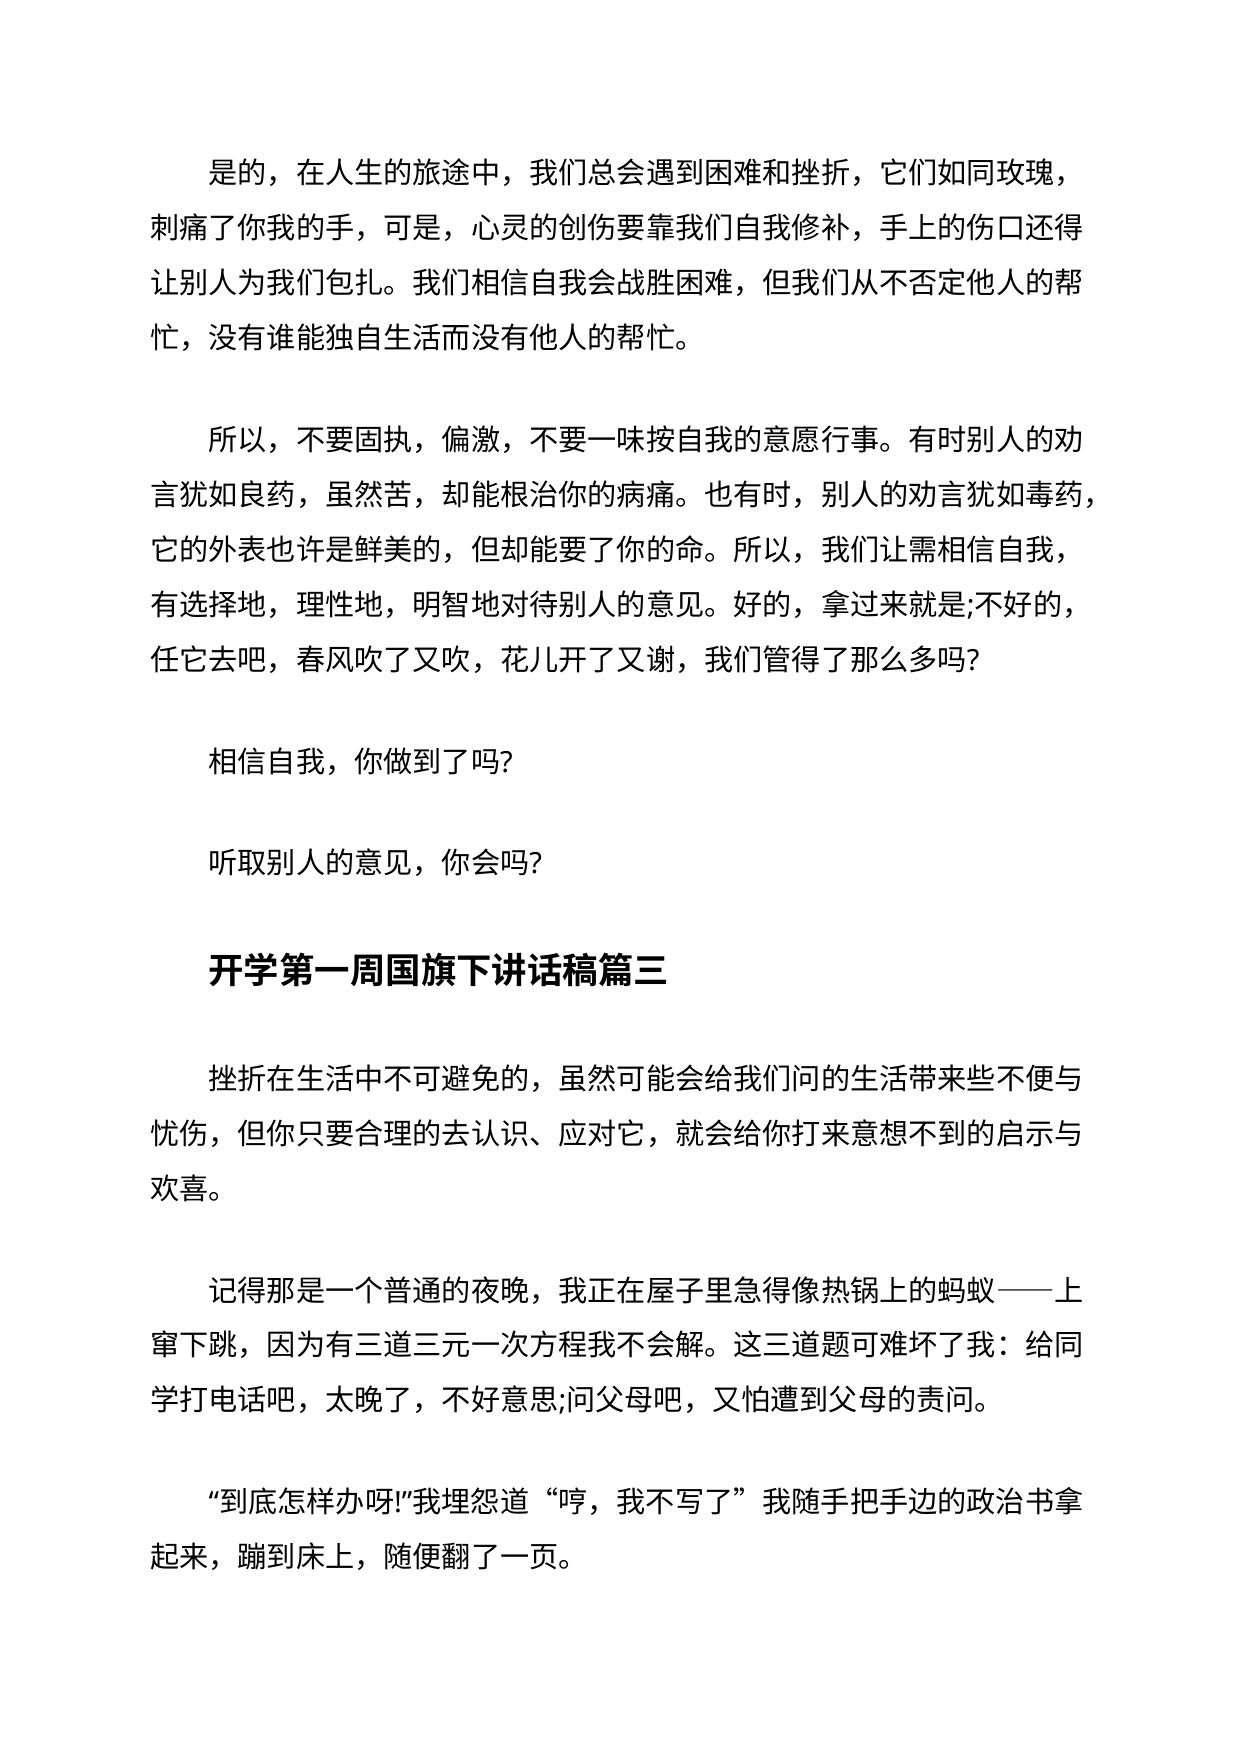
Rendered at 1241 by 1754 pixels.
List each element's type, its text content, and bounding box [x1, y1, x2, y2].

text “到底怎样办呀!”我埋怨道“哼，我不写了”我随手把手边的政治书拿起来，蹦到床上，随便翻了一页。 [150, 1479, 1090, 1576]
text 是的，在人生的旅途中，我们总会遇到困难和挫折，它们如同玫瑰，刺痛了你我的手，可是，心灵的创伤要靠我们自我修补，手上的伤口还得让别人为我们包扎。我们相信自我会战胜困难，但我们从不否定他人的帮忙，没有谁能独自生活而没有他人的帮忙。 [150, 150, 1090, 357]
text 开学第一周国旗下讲话稿篇三 [150, 942, 1090, 993]
text 所以，不要固执，偏激，不要一味按自我的意愿行事。有时别人的劝言犹如良药，虽然苦，却能根治你的病痛。也有时，别人的劝言犹如毒药，它的外表也许是鲜美的，但却能要了你的命。所以，我们让需相信自我，有选择地，理性地，明智地对待别人的意见。好的，拿过来就是;不好的，任它去吧，春风吹了又吹，花儿开了又谢，我们管得了那么多吗? [150, 416, 1090, 678]
text 相信自我，你做到了吗? [150, 738, 1090, 781]
text 听取别人的意见，你会吗? [150, 840, 1090, 882]
text 挫折在生活中不可避免的，虽然可能会给我们问的生活带来些不便与忧伤，但你只要合理的去认识、应对它，就会给你打来意想不到的启示与欢喜。 [150, 1056, 1090, 1208]
text 记得那是一个普通的夜晚，我正在屋子里急得像热锅上的蚂蚁——上窜下跳，因为有三道三元一次方程我不会解。这三道题可难坏了我：给同学打电话吧，太晚了，不好意思;问父母吧，又怕遭到父母的责问。 [150, 1267, 1090, 1419]
